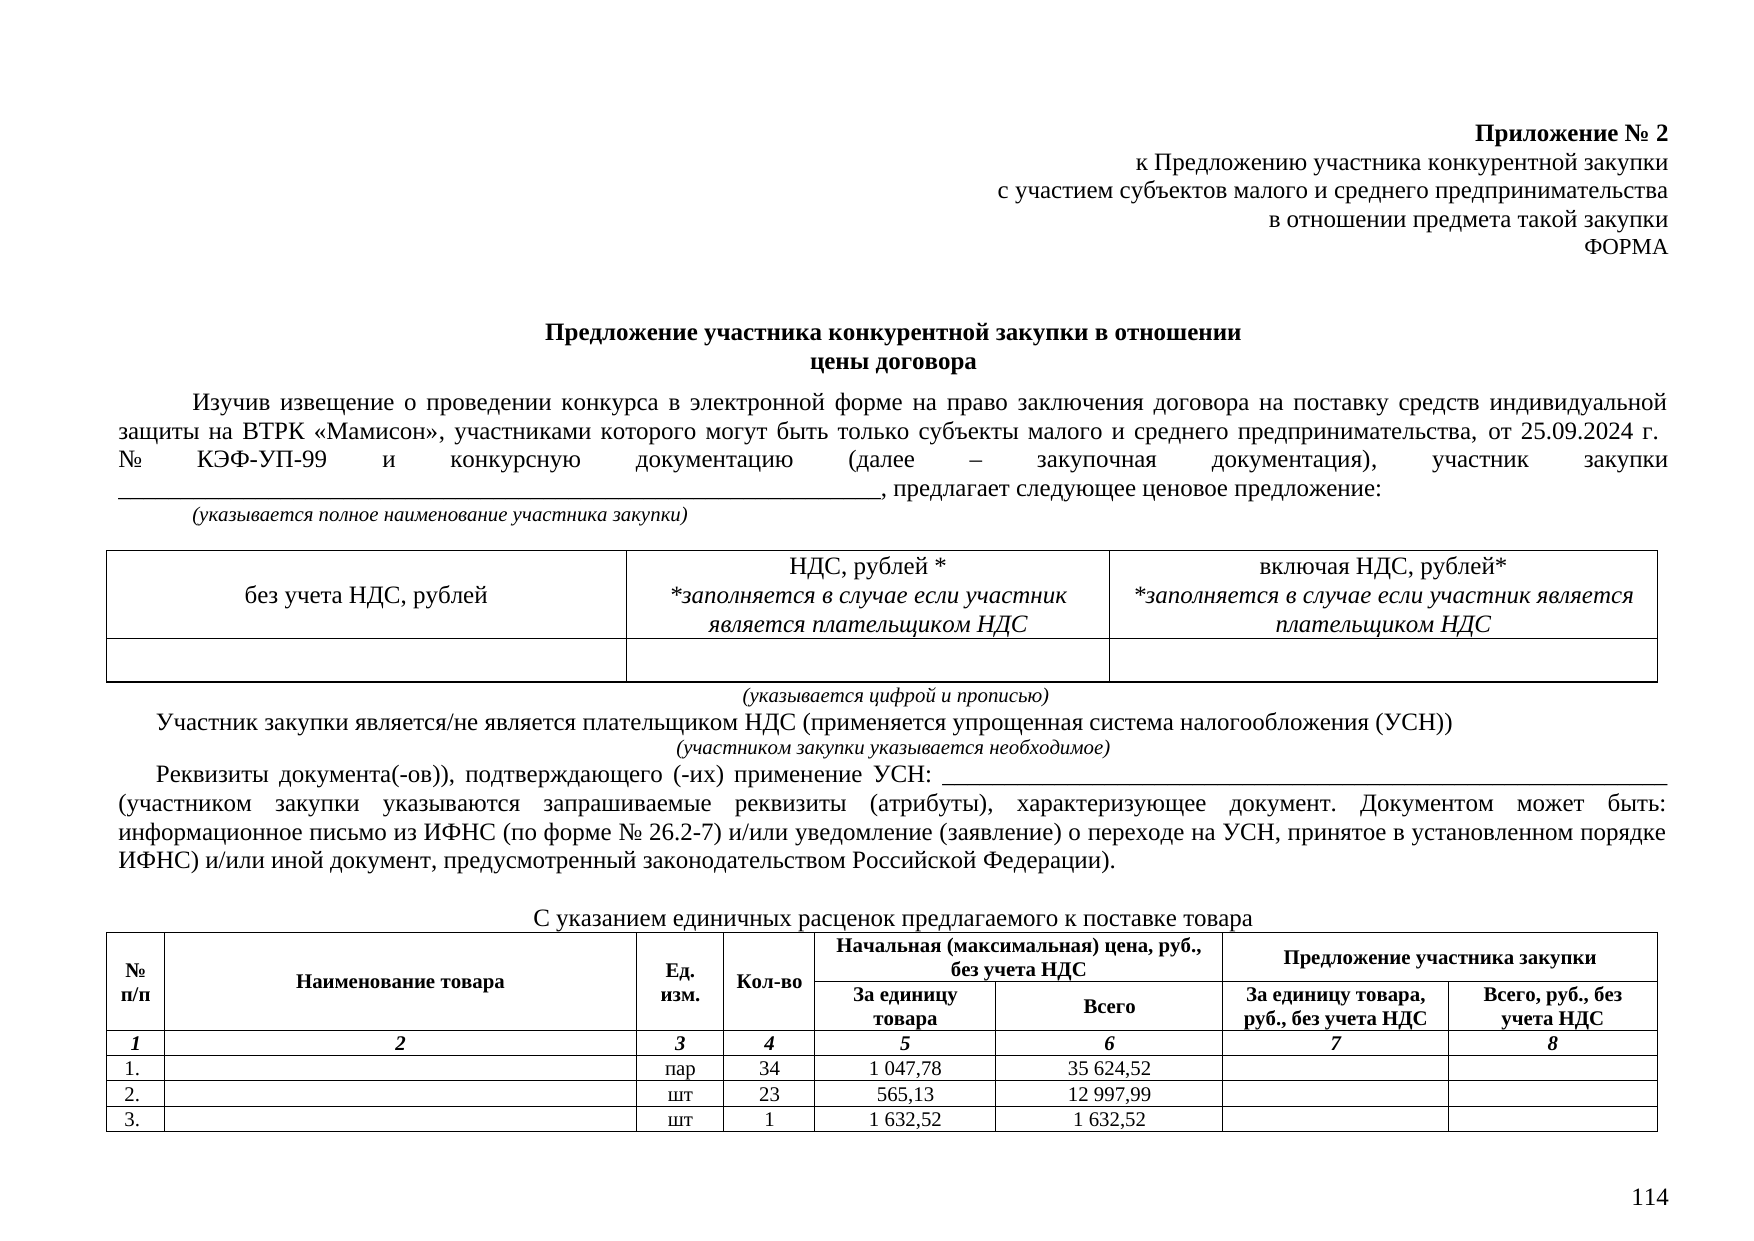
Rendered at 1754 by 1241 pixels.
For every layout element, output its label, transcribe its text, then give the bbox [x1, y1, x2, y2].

table_cell 1 632,52 [815, 1107, 995, 1131]
table_cell [1110, 639, 1657, 681]
text к Предложению участника конкурентной закупки [118, 147, 1668, 176]
table_cell За единицу товара [815, 982, 995, 1030]
table_cell [107, 1056, 164, 1080]
text (указывается полное наименование участника закупки) [118, 502, 1668, 526]
table_cell 7 [1223, 1031, 1448, 1055]
table_header Ед. изм. [637, 933, 723, 1030]
table_cell 34 [724, 1056, 814, 1080]
table_cell Всего, руб., без учета НДС [1449, 982, 1657, 1030]
table_cell 4 [724, 1031, 814, 1055]
table_cell 2 [165, 1031, 636, 1055]
text С указанием единичных расценок предлагаемого к поставке товара [118, 903, 1668, 932]
table_cell 565,13 [815, 1081, 995, 1106]
table_cell 8 [1449, 1031, 1657, 1055]
table_cell шт [637, 1081, 723, 1106]
table_cell 12 997,99 [996, 1081, 1222, 1106]
table_cell [1449, 1056, 1657, 1080]
table_cell шт [637, 1107, 723, 1131]
table_cell 1 047,78 [815, 1056, 995, 1080]
table_header Начальная (максимальная) цена, руб., без учета НДС [815, 933, 1222, 981]
table_cell За единицу товара, руб., без учета НДС [1223, 982, 1448, 1030]
text Изучив извещение о проведении конкурса в электронной форме на право заключения договора на поставку средств индивидуальной защиты на ВТРК «Мамисон», участниками которого могут быть только субъекты малого и среднего предпринимательства, от 25.09.2024 г. № КЭФ-УП-99 и конкурсную документацию (далее – закупочная документация), участник закупки _____________________________________________________________, предлагает следующее ценовое предложение: [118, 387, 1668, 502]
text с участием субъектов малого и среднего предпринимательства в отношении предмета такой закупки [118, 176, 1668, 233]
table_cell 35 624,52 [996, 1056, 1222, 1080]
table_cell 1 [724, 1107, 814, 1131]
table_header включая НДС, рублей* *заполняется в случае если участник является плательщиком НДС [1110, 551, 1657, 637]
table_cell 1 632,52 [996, 1107, 1222, 1131]
table_cell [107, 1107, 164, 1131]
table_cell [1449, 1081, 1657, 1106]
text ФОРМА [118, 233, 1668, 259]
text Реквизиты документа(-ов)), подтверждающего (-их) применение УСН: __________________________________________________________ (участником закупки указываются запрашиваемые реквизиты (атрибуты), характеризующее документ. Документом может быть: информационное письмо из ИФНС (по форме № 26.2-7) и/или уведомление (заявление) о переходе на УСН, принятое в установленном порядке ИФНС) и/или иной документ, предусмотренный законодательством Российской Федерации). [118, 759, 1668, 874]
text Приложение № 2 [118, 118, 1668, 147]
table_cell [107, 1081, 164, 1106]
table_header Предложение участника закупки [1223, 933, 1657, 981]
table_cell Всего [996, 982, 1222, 1030]
table_cell [1223, 1056, 1448, 1080]
table_cell 1 [107, 1031, 164, 1055]
table_header без учета НДС, рублей [107, 551, 626, 637]
table_header НДС, рублей * *заполняется в случае если участник является плательщиком НДС [627, 551, 1109, 637]
text (указывается цифрой и прописью) [118, 682, 1668, 707]
table_cell [1449, 1107, 1657, 1131]
table_header Кол-во [724, 933, 814, 1030]
table_cell [1223, 1081, 1448, 1106]
table_cell пар [637, 1056, 723, 1080]
table_cell [627, 639, 1109, 681]
table_cell 23 [724, 1081, 814, 1106]
table_cell [165, 1056, 636, 1080]
text Участник закупки является/не является плательщиком НДС (применяется упрощенная система налогообложения (УСН)) [118, 707, 1668, 735]
table_cell [1223, 1107, 1448, 1131]
table_cell [107, 639, 626, 681]
text (участником закупки указывается необходимое) [118, 735, 1668, 759]
text Предложение участника конкурентной закупки в отношении цены договора [118, 317, 1668, 374]
table_cell 5 [815, 1031, 995, 1055]
table_cell [165, 1107, 636, 1131]
table_header № п/п [107, 933, 164, 1030]
table_header Наименование товара [165, 933, 636, 1030]
table_cell 6 [996, 1031, 1222, 1055]
table_cell [165, 1081, 636, 1106]
table_cell 3 [637, 1031, 723, 1055]
